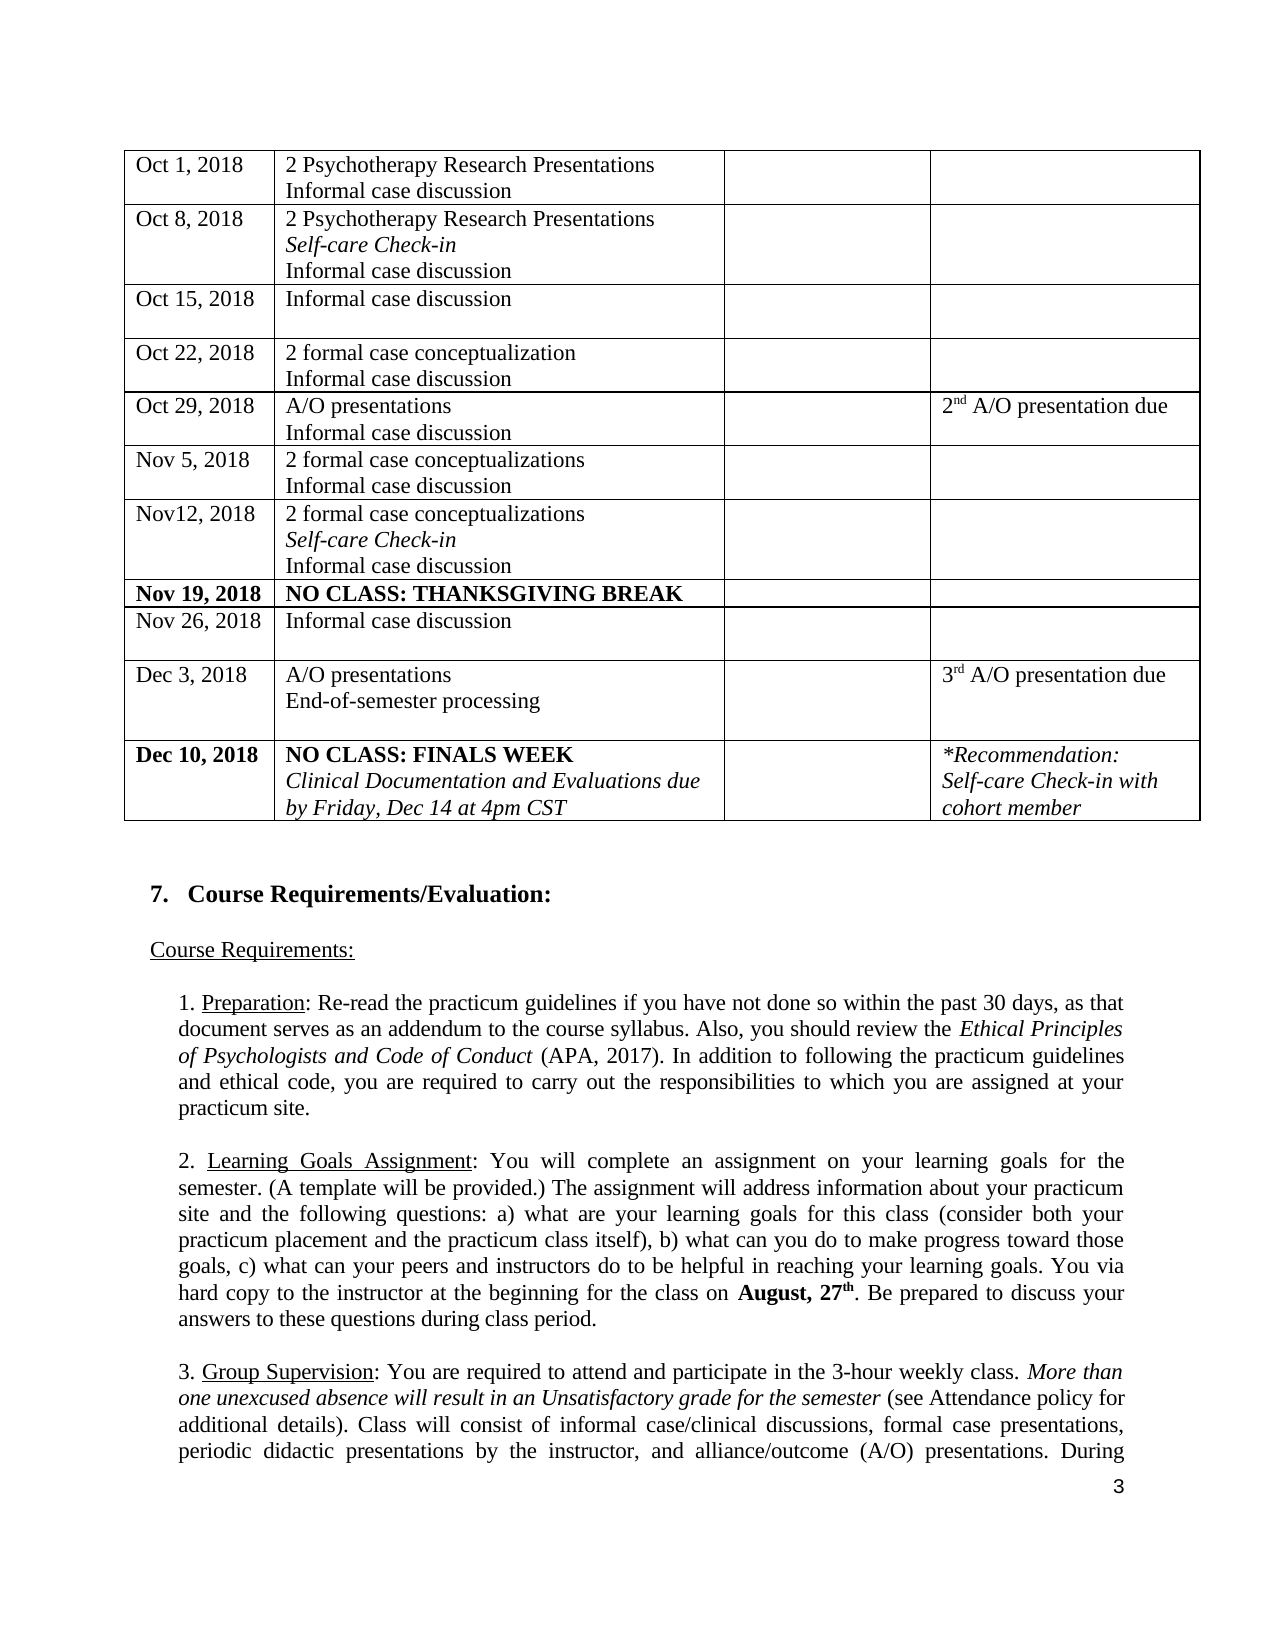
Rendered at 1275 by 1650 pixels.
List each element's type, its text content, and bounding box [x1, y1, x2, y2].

table_cell 3rd A/O presentation due [931, 661, 1199, 740]
text Course Requirements: [150, 936, 1125, 963]
table_cell [931, 500, 1199, 579]
table_cell [931, 339, 1199, 391]
table_cell [725, 151, 930, 204]
table_cell 2 Psychotherapy Research Presentations Self-care Check-in Informal case discussion [275, 205, 724, 284]
table_cell Nov 5, 2018 [125, 446, 274, 499]
table_cell [725, 741, 930, 820]
table_cell A/O presentations End-of-semester processing [275, 661, 724, 740]
table_cell NO CLASS: THANKSGIVING BREAK [275, 580, 724, 606]
text 2. Learning Goals Assignment: You will complete an assignment on your learning goals for the semester. (A template will be provided.) The assignment will address information about your practicum site and the following questions: a) what are your learning goals for this class (consider both your practicum placement and the practicum class itself), b) what can you do to make progress toward those goals, c) what can your peers and instructors do to be helpful in reaching your learning goals. You via hard copy to the instructor at the beginning for the class on August, 27th. Be prepared to discuss your answers to these questions during class period. [178, 1147, 1125, 1332]
table_cell [725, 285, 930, 338]
table_cell 2 Psychotherapy Research Presentations Informal case discussion [275, 151, 724, 204]
table_cell *Recommendation: Self-care Check-in with cohort member [931, 741, 1199, 820]
table_cell [725, 661, 930, 740]
table_cell Informal case discussion [275, 608, 724, 660]
table_cell [725, 205, 930, 284]
table_cell [725, 393, 930, 445]
table_cell Informal case discussion [275, 285, 724, 338]
table_cell [931, 608, 1199, 660]
table_cell [725, 500, 930, 579]
table_cell Oct 29, 2018 [125, 393, 274, 445]
table_cell 2 formal case conceptualizations Self-care Check-in Informal case discussion [275, 500, 724, 579]
text 7. Course Requirements/Evaluation: [150, 879, 1125, 908]
table_cell Nov 19, 2018 [125, 580, 274, 606]
table_cell 2nd A/O presentation due [931, 393, 1199, 445]
table_cell Dec 3, 2018 [125, 661, 274, 740]
table_cell [725, 580, 930, 606]
table_cell Oct 1, 2018 [125, 151, 274, 204]
table_cell [931, 151, 1199, 204]
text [178, 1358, 1125, 1463]
table_cell 2 formal case conceptualizations Informal case discussion [275, 446, 724, 499]
table_cell NO CLASS: FINALS WEEK Clinical Documentation and Evaluations due by Friday, Dec 14 at 4pm CST [275, 741, 724, 820]
text 1. Preparation: Re-read the practicum guidelines if you have not done so within the past 30 days, as that document serves as an addendum to the course syllabus. Also, you should review the Ethical Principles of Psychologists and Code of Conduct (APA, 2017). In addition to following the practicum guidelines and ethical code, you are required to carry out the responsibilities to which you are assigned at your practicum site. [178, 989, 1125, 1121]
table_cell Oct 15, 2018 [125, 285, 274, 338]
table_cell [725, 339, 930, 391]
table_cell [725, 446, 930, 499]
table_cell [931, 285, 1199, 338]
table_cell Oct 8, 2018 [125, 205, 274, 284]
table_cell [931, 446, 1199, 499]
table_cell [931, 205, 1199, 284]
table_cell Nov12, 2018 [125, 500, 274, 579]
table_cell Nov 26, 2018 [125, 608, 274, 660]
table_cell [931, 580, 1199, 606]
table_cell Dec 10, 2018 [125, 741, 274, 820]
table_cell A/O presentations Informal case discussion [275, 393, 724, 445]
table_cell [725, 608, 930, 660]
table_cell Oct 22, 2018 [125, 339, 274, 391]
table_cell 2 formal case conceptualization Informal case discussion [275, 339, 724, 391]
